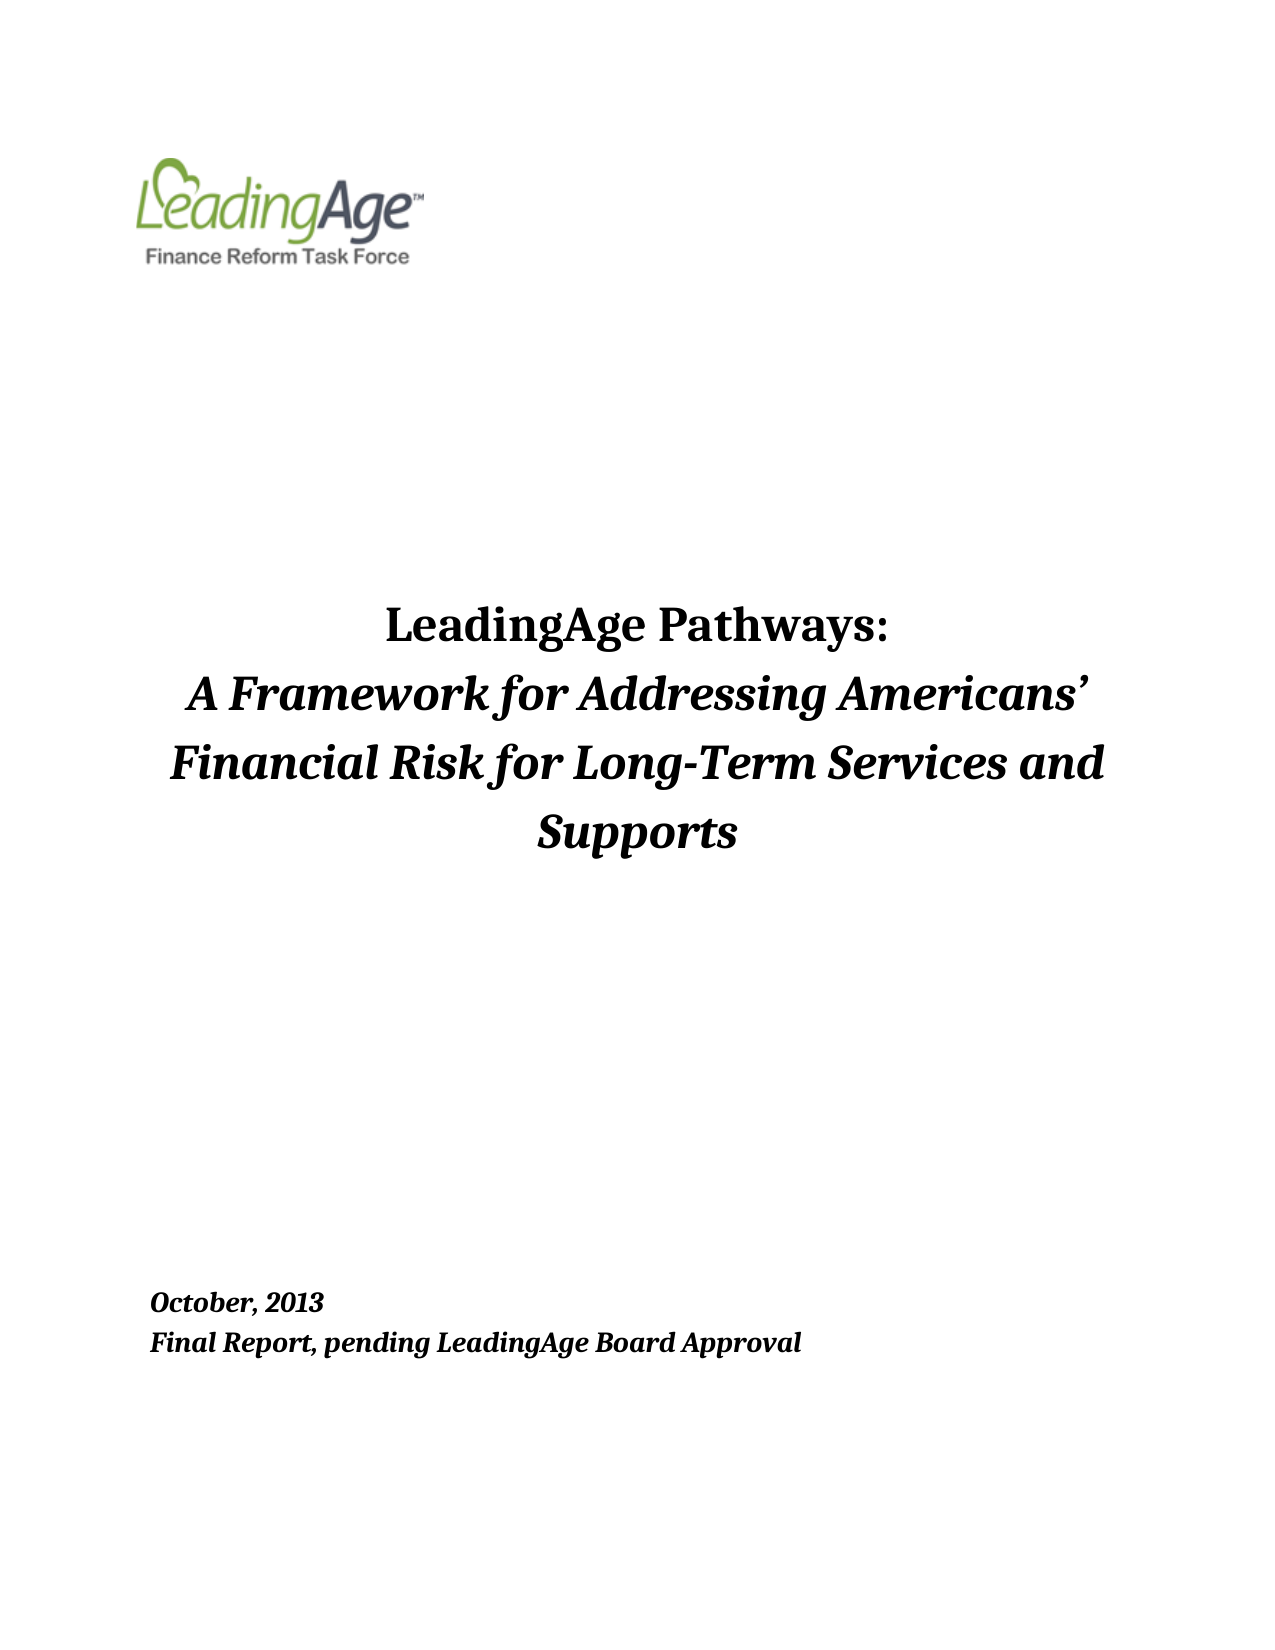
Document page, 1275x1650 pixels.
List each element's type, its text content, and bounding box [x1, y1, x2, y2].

text LeadingAge Pathways: [150, 597, 1125, 654]
text A Framework for Addressing Americans’ Financial Risk for Long-Term Services and Supports [150, 666, 1125, 861]
text Final Report, pending LeadingAge Board Approval [150, 1327, 1125, 1360]
text October, 2013 [150, 1286, 1125, 1320]
